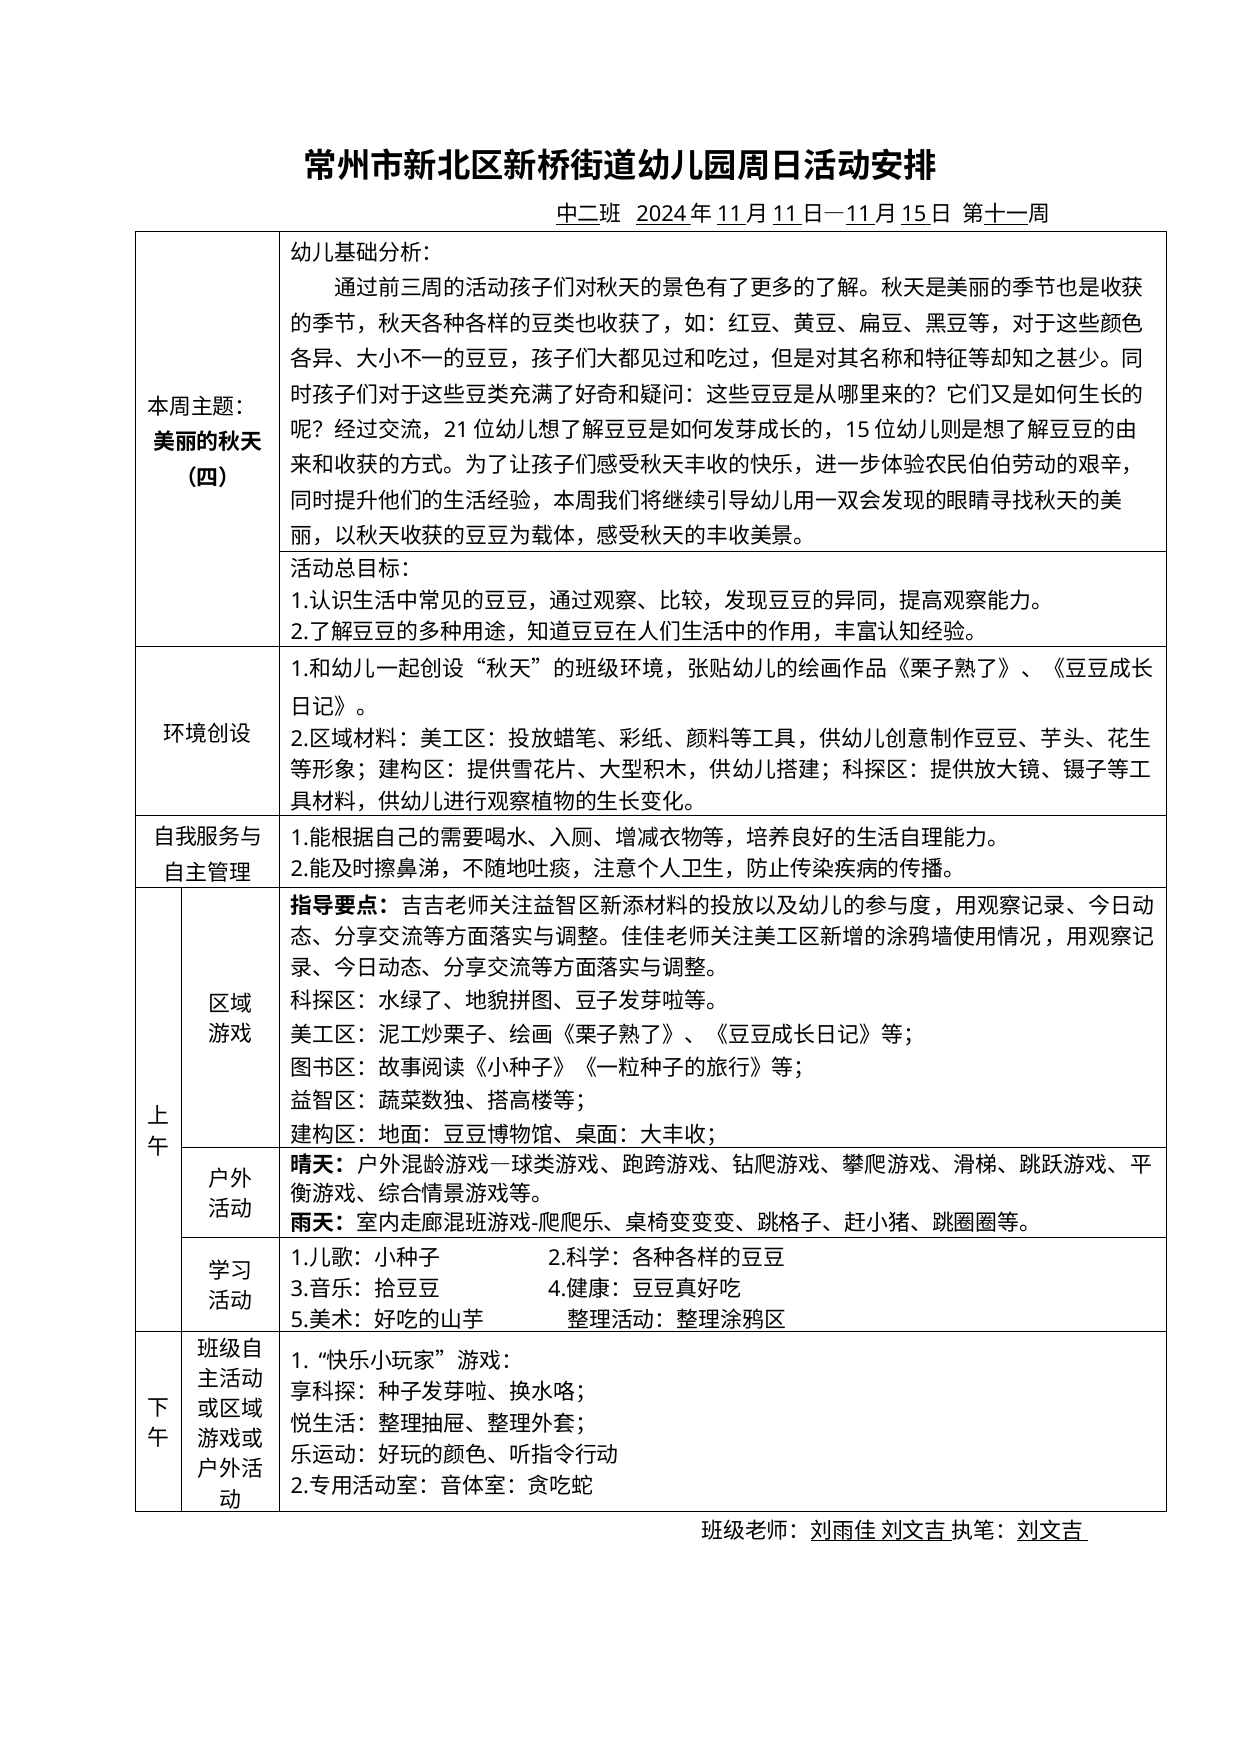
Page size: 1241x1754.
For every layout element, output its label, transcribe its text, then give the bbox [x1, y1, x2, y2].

table_cell 指导要点：吉吉老师关注益智区新添材料的投放以及幼儿的参与度，用观察记录、今日动态、分享交流等方面落实与调整。佳佳老师关注美工区新增的涂鸦墙使用情况，用观察记录、今日动态、分享交流等方面落实与调整。 科探区：水绿了、地貌拼图、豆子发芽啦等。 美工区：泥工炒栗子、绘画《栗子熟了》、《豆豆成长日记》等； 图书区：故事阅读《小种子》《一粒种子的旅行》等； 益智区：蔬菜数独、搭高楼等； 建构区：地面：豆豆博物馆、桌面：大丰收； 图书区：投放《蚂蚁和西瓜》、立体书玩具，有声阅读等。 娃娃家：给娃娃换夏装、我来做小主人等。 6.图书区：《我们的节日》等； 7.娃娃家：巧手宝宝、六一聚餐等。 [280, 888, 1166, 1147]
table_cell 1.能根据自己的需要喝水、入厕、增减衣物等，培养良好的生活自理能力。 2.能及时擦鼻涕，不随地吐痰，注意个人卫生，防止传染疾病的传播。 [280, 816, 1166, 887]
table_cell 下午 [136, 1332, 181, 1511]
table_cell 自我服务与自主管理 [136, 816, 279, 887]
text 中二班 2024年11月11日—11月15日 第十一周 [136, 185, 1050, 231]
text 常州市新北区新桥街道幼儿园周日活动安排 [136, 148, 1104, 185]
table_cell 1. “快乐小玩家”游戏： 享科探：种子发芽啦、换水咯； 悦生活：整理抽屉、整理外套； 乐运动：好玩的颜色、听指令行动 2.专用活动室：音体室：贪吃蛇 [280, 1332, 1166, 1511]
table_cell 户外 活动 [182, 1148, 279, 1237]
table_cell 1.和幼儿一起创设“秋天”的班级环境，张贴幼儿的绘画作品《栗子熟了》、《豆豆成长日记》。 2.区域材料：美工区：投放蜡笔、彩纸、颜料等工具，供幼儿创意制作豆豆、芋头、花生等形象；建构区：提供雪花片、大型积木，供幼儿搭建；科探区：提供放大镜、镊子等工具材料，供幼儿进行观察植物的生长变化。 [280, 647, 1166, 815]
table_cell 班级自主活动或区域游戏或户外活动 [182, 1332, 279, 1511]
table_cell 晴天：户外混龄游戏—球类游戏、跑跨游戏、钻爬游戏、攀爬游戏、滑梯、跳跃游戏、平衡游戏、综合情景游戏等。 雨天：室内走廊混班游戏-爬爬乐、桌椅变变变、跳格子、赶小猪、跳圈圈等。 [280, 1148, 1166, 1237]
table_cell 上午 下午 [136, 888, 181, 1331]
text 班级老师：刘雨佳 刘文吉 执笔：刘文吉 [136, 1512, 1082, 1544]
table_header 本周主题： 美丽的秋天（四） [136, 232, 279, 646]
table_cell 1.儿歌：小种子 2.科学：各种各样的豆豆 3.音乐：拾豆豆 4.健康：豆豆真好吃 5.美术：好吃的山芋 整理活动：整理涂鸦区 [280, 1238, 1166, 1331]
table_cell 学习 活动 [182, 1238, 279, 1331]
table_cell 区域 游戏 [182, 888, 279, 1147]
table_cell 环境创设 [136, 647, 279, 815]
table_cell 活动总目标： 1.认识生活中常见的豆豆，通过观察、比较，发现豆豆的异同，提高观察能力。 2.了解豆豆的多种用途，知道豆豆在人们生活中的作用，丰富认知经验。 [280, 552, 1166, 646]
table_header 幼儿基础分析： 通过前三周的活动孩子们对秋天的景色有了更多的了解。秋天是美丽的季节也是收获的季节，秋天各种各样的豆类也收获了，如：红豆、黄豆、扁豆、黑豆等，对于这些颜色各异、大小不一的豆豆，孩子们大都见过和吃过，但是对其名称和特征等却知之甚少。同时孩子们对于这些豆类充满了好奇和疑问：这些豆豆是从哪里来的？它们又是如何生长的呢？经过交流，21位幼儿想了解豆豆是如何发芽成长的，15位幼儿则是想了解豆豆的由来和收获的方式。为了让孩子们感受秋天丰收的快乐，进一步体验农民伯伯劳动的艰辛，同时提升他们的生活经验，本周我们将继续引导幼儿用一双会发现的眼睛寻找秋天的美丽，以秋天收获的豆豆为载体，感受秋天的丰收美景。 [280, 232, 1166, 551]
